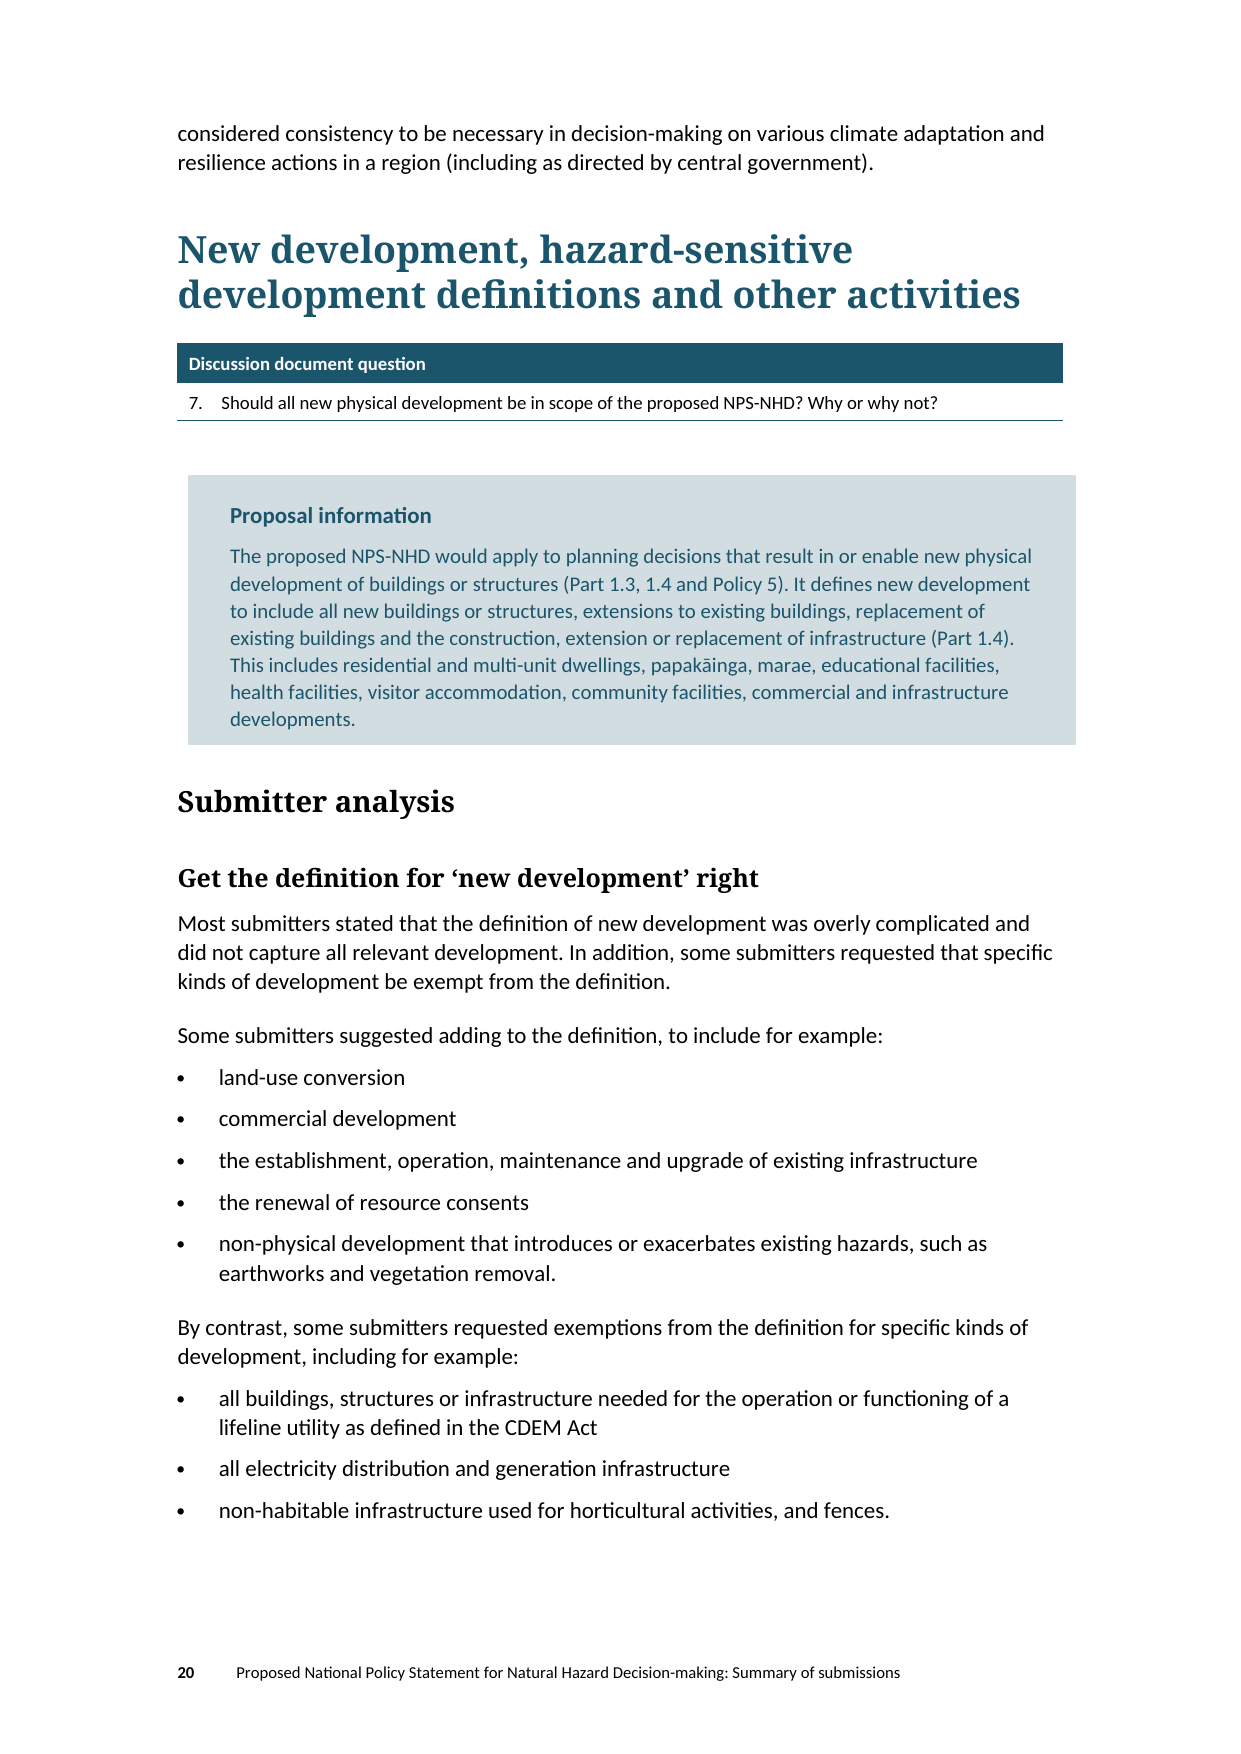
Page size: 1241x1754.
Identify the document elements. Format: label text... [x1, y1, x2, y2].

text land-use conversion [177, 1062, 1063, 1091]
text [177, 118, 1063, 176]
table_cell 7. Should all new physical development be in scope of the proposed NPS-NHD? Why or why not? [177, 383, 1063, 420]
text all buildings, structures or infrastructure needed for the operation or functioning of a lifeline utility as defined in the CDEM Act [177, 1383, 1063, 1441]
text By contrast, some submitters requested exemptions from the definition for specific kinds of development, including for example: [177, 1312, 1063, 1370]
text non-habitable infrastructure used for horticultural activities, and fences. [177, 1495, 1063, 1524]
table_header Proposal information The proposed NPS-NHD would apply to planning decisions that result in or enable new physical development of buildings or structures (Part 1.3, 1.4 and Policy 5). It defines new development to include all new buildings or structures, extensions to existing buildings, replacement of existing buildings and the construction, extension or replacement of infrastructure (Part 1.4). This includes residential and multi-unit dwellings, papakāinga, marae, educational facilities, health facilities, visitor accommodation, community facilities, commercial and infrastructure developments. [189, 476, 1074, 744]
text the renewal of resource consents [177, 1187, 1063, 1216]
subtitle Submitter analysis [177, 783, 1063, 820]
text Most submitters stated that the definition of new development was overly complicated and did not capture all relevant development. In addition, some submitters requested that specific kinds of development be exempt from the definition. [177, 908, 1063, 995]
text commercial development [177, 1103, 1063, 1133]
text the establishment, operation, maintenance and upgrade of existing infrastructure [177, 1145, 1063, 1174]
subtitle Get the definition for ‘new development’ right [177, 858, 1063, 895]
text all electricity distribution and generation infrastructure [177, 1453, 1063, 1483]
text non-physical development that introduces or exacerbates existing hazards, such as earthworks and vegetation removal. [177, 1228, 1063, 1287]
text Some submitters suggested adding to the definition, to include for example: [177, 1020, 1063, 1049]
subtitle New development, hazard-sensitive development definitions and other activities [177, 226, 1063, 318]
table_header Discussion document question [177, 344, 1063, 382]
